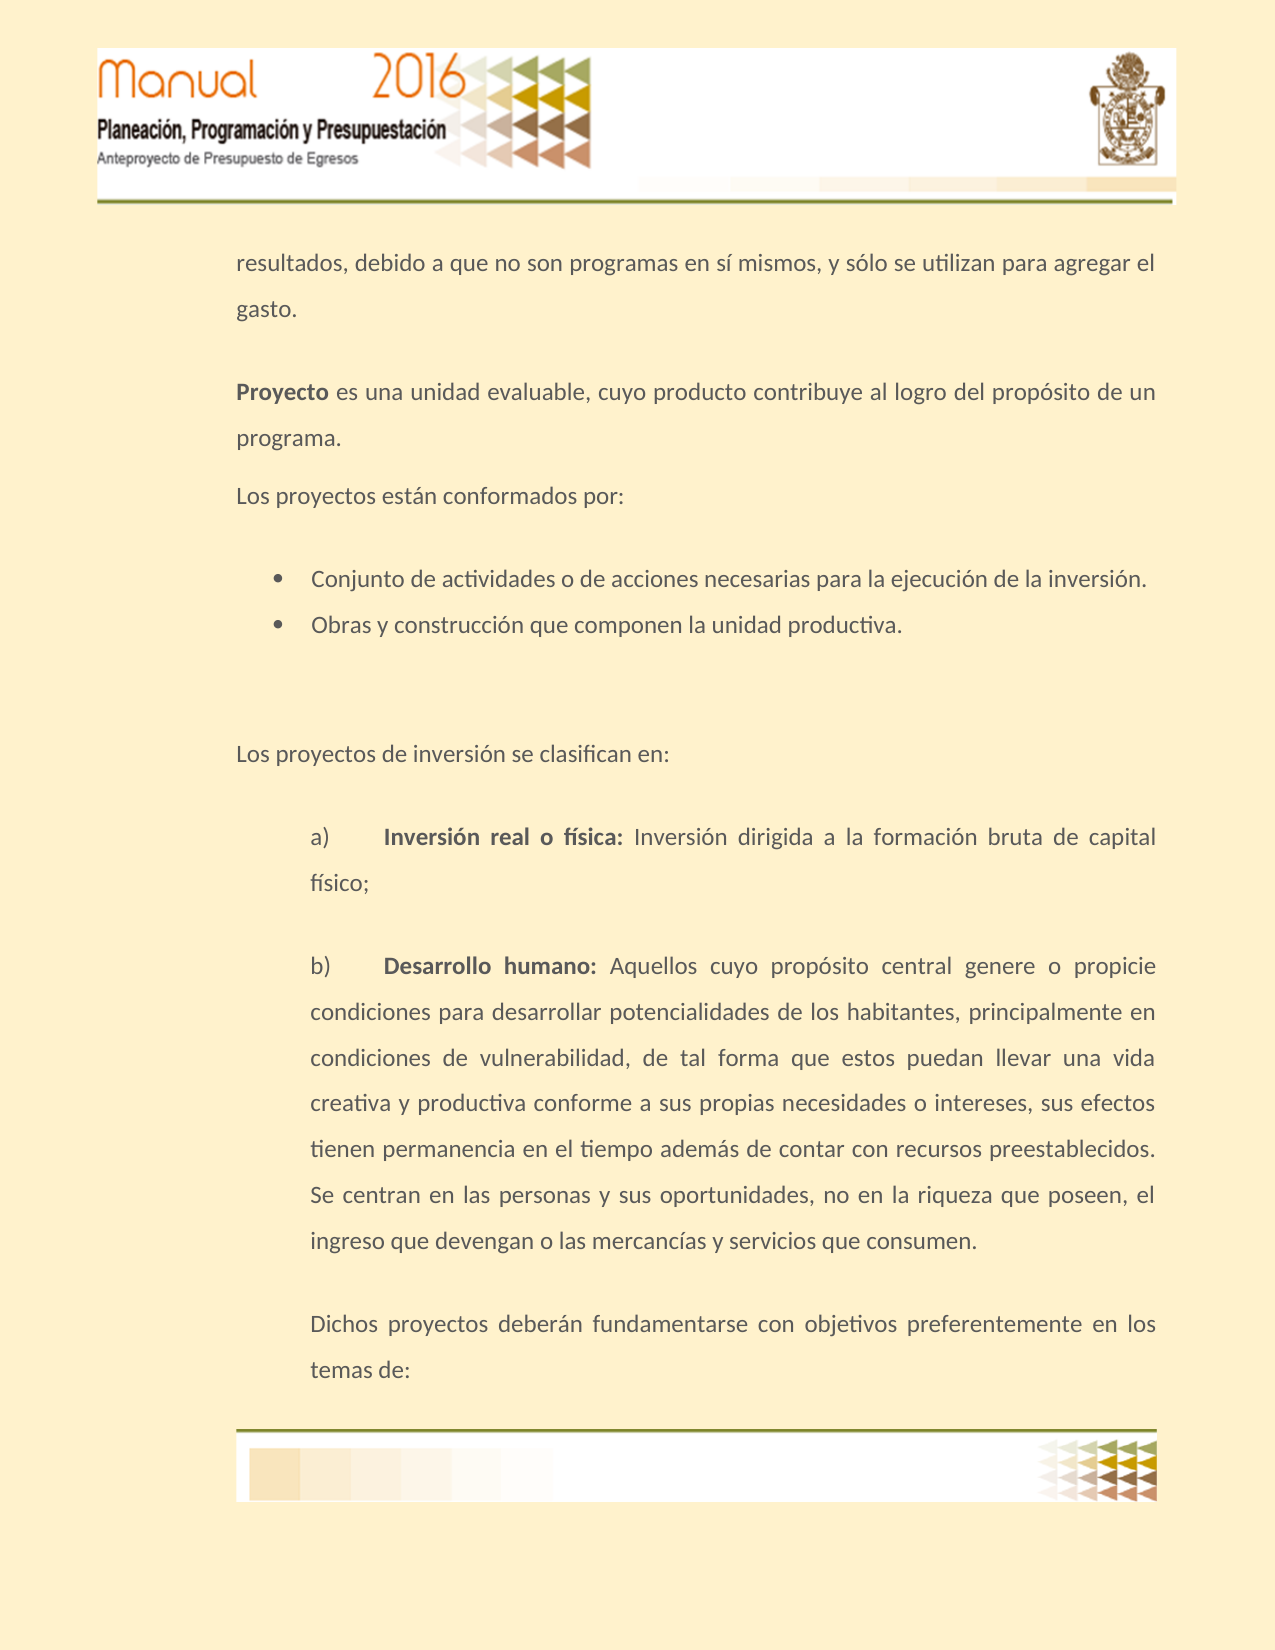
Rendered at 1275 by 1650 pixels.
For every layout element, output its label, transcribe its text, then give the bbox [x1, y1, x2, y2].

list Obras y construcción que componen la unidad productiva. [274, 609, 1157, 640]
text Proyecto es una unidad evaluable, cuyo producto contribuye al logro del propósito de un programa. [236, 376, 1157, 453]
text Los proyectos de inversión se clasifican en: [236, 738, 1157, 769]
list Conjunto de actividades o de acciones necesarias para la ejecución de la inversión. [274, 563, 1157, 594]
list Inversión real o física: Inversión dirigida a la formación bruta de capital físico; [310, 821, 1157, 898]
picture [236, 1429, 1157, 1502]
picture [97, 48, 1177, 205]
text Los proyectos están conformados por: [236, 480, 1157, 511]
list Desarrollo humano: Aquellos cuyo propósito central genere o propicie condiciones para desarrollar potencialidades de los habitantes, principalmente en condiciones de vulnerabilidad, de tal forma que estos puedan llevar una vida creativa y productiva conforme a sus propias necesidades o intereses, sus efectos tienen permanencia en el tiempo además de contar con recursos preestablecidos. Se centran en las personas y sus oportunidades, no en la riqueza que poseen, el ingreso que devengan o las mercancías y servicios que consumen. [310, 950, 1157, 1255]
text Dichos proyectos deberán fundamentarse con objetivos preferentemente en los temas de: [310, 1308, 1157, 1384]
